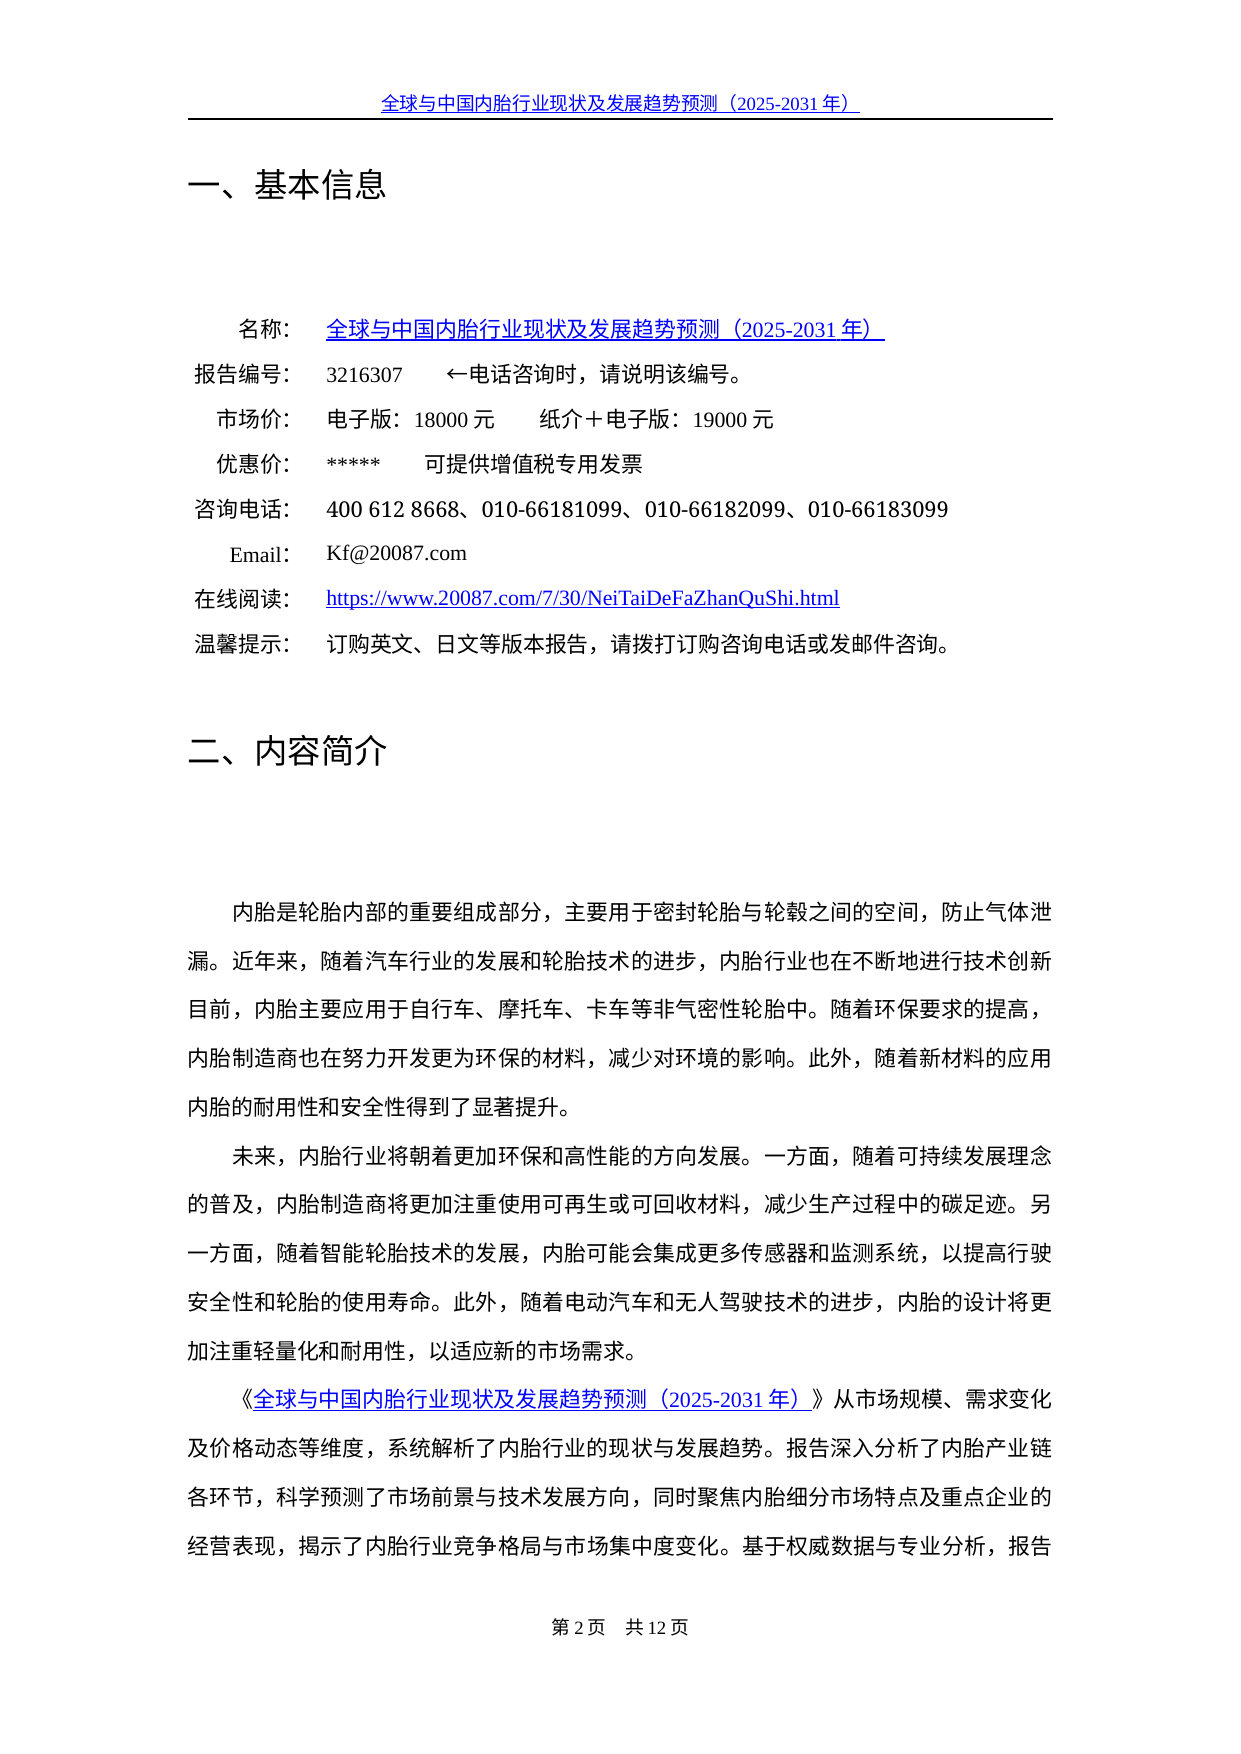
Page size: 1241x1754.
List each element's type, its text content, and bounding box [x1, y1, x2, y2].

table_cell 市场价： [167, 402, 315, 447]
table_cell 优惠价： [167, 447, 315, 492]
table_cell ***** 可提供增值税专用发票 [315, 447, 1073, 492]
table_cell [315, 582, 1073, 627]
table_cell Kf@20087.com [315, 537, 1073, 582]
table_header 名称： [167, 312, 315, 357]
title 二、内容简介 [187, 717, 1053, 782]
table_cell 订购英文、日文等版本报告，请拨打订购咨询电话或发邮件咨询。 [315, 627, 1073, 672]
table_cell 温馨提示： [167, 627, 315, 672]
table_cell 电子版：18000 元 纸介＋电子版：19000 元 [315, 402, 1073, 447]
table_cell 400 612 8668、010-66181099、010-66182099、010-66183099 [315, 492, 1073, 537]
table_cell 在线阅读： [167, 582, 315, 627]
table_cell 咨询电话： [167, 492, 315, 537]
table_cell 报告编号： [167, 357, 315, 402]
table_cell 3216307 ←电话咨询时，请说明该编号。 [315, 357, 1073, 402]
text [187, 894, 1053, 1561]
table_header 全球与中国内胎行业现状及发展趋势预测（2025-2031年） [315, 312, 1073, 357]
title 一、基本信息 [187, 150, 1053, 215]
table_cell Email： [167, 537, 315, 582]
